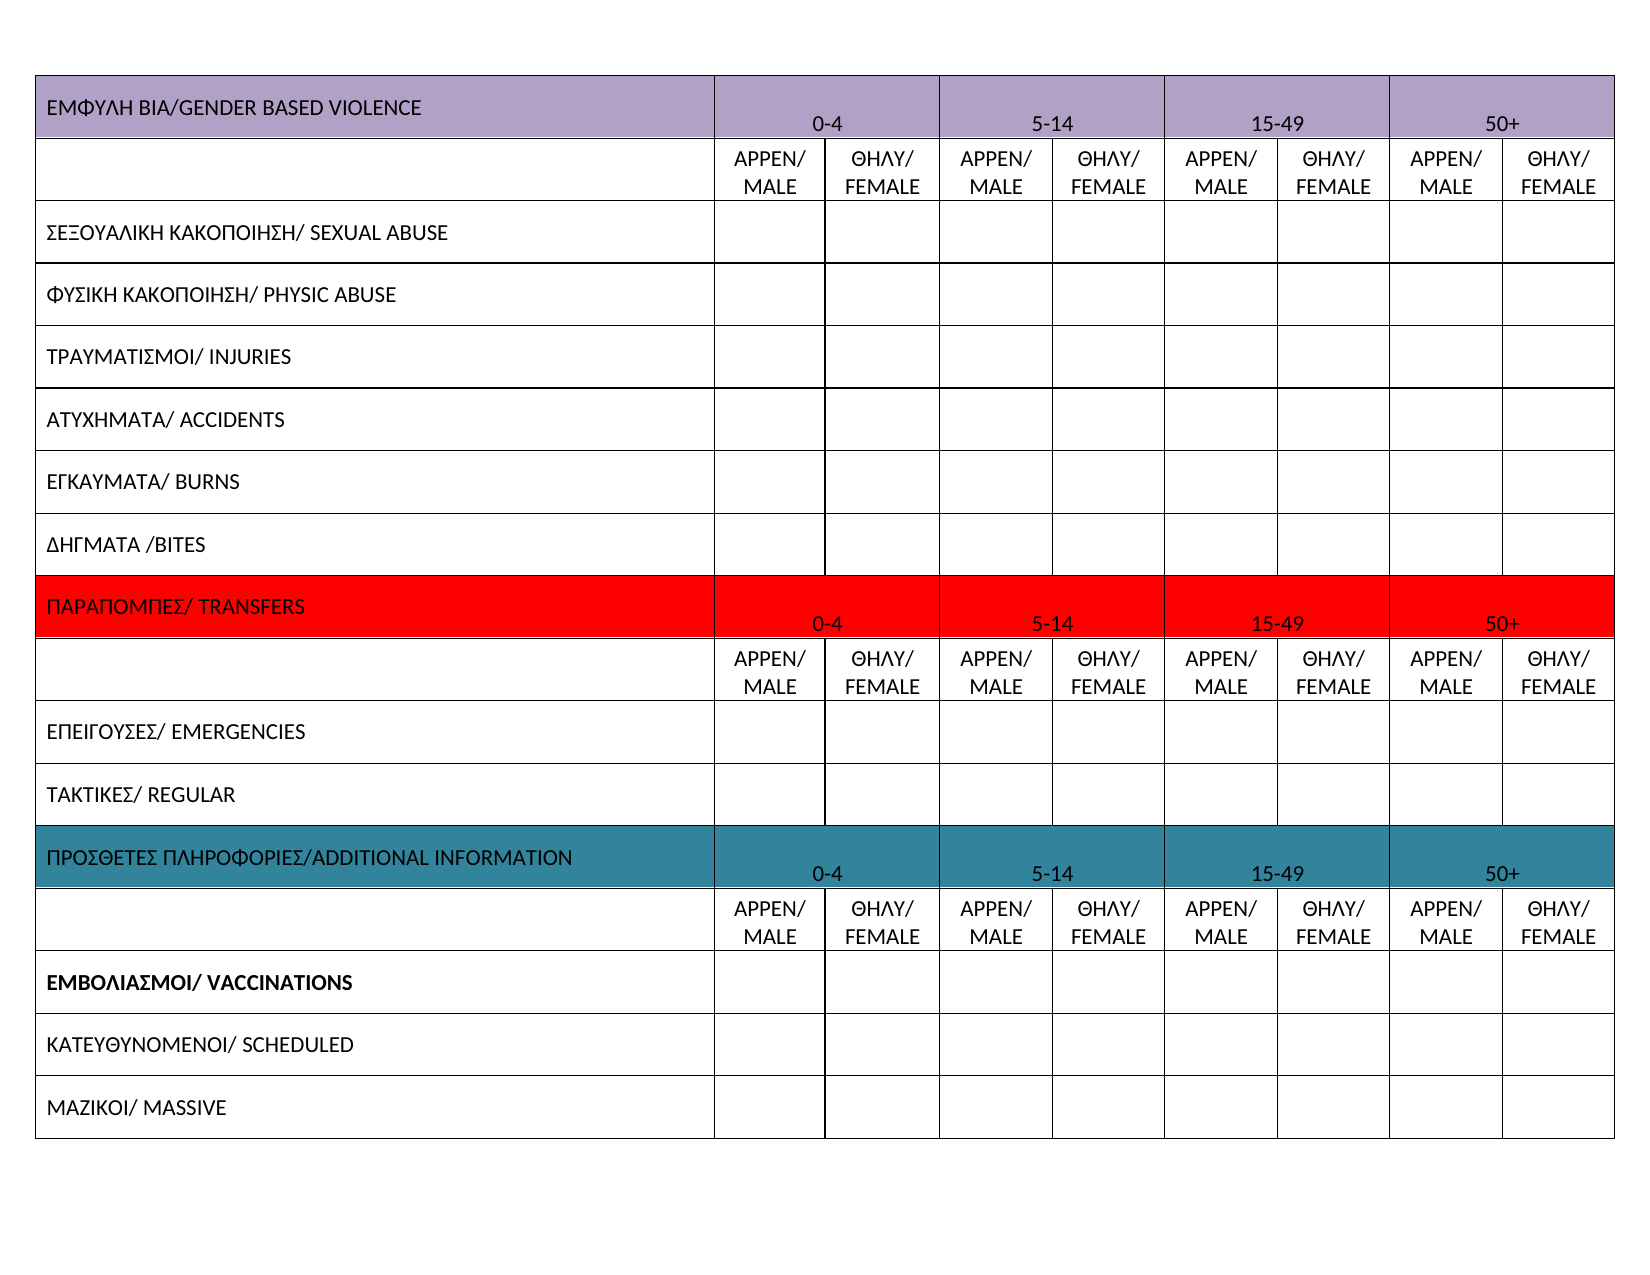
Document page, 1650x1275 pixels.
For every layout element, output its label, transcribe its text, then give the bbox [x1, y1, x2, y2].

table_cell [1278, 951, 1389, 1012]
table_cell [1278, 264, 1389, 325]
table_cell [1503, 1076, 1614, 1137]
table_cell [715, 264, 824, 325]
table_cell [1165, 264, 1277, 325]
table_cell [1278, 701, 1389, 762]
table_cell [1053, 1014, 1164, 1075]
table_cell ΤΡΑΥΜΑΤΙΣΜΟΙ/ INJURIES [36, 326, 714, 387]
table_cell ΘΗΛΥ/ FEMALE [1278, 889, 1389, 950]
table_cell 5-14 [940, 76, 1164, 137]
table_cell ΕΜΦΥΛΗ ΒΙΑ/GENDER BASED VIOLENCE [36, 76, 714, 137]
table_cell [1278, 451, 1389, 512]
table_cell [1390, 1076, 1502, 1137]
table_cell [1165, 389, 1277, 450]
table_cell [1165, 701, 1277, 762]
table_cell [1503, 514, 1614, 575]
table_cell ΑΡΡΕΝ/ MALE [940, 139, 1052, 200]
table_cell ΕΜΒΟΛΙΑΣΜΟΙ/ VACCINATIONS [36, 951, 714, 1012]
table_cell [1165, 451, 1277, 512]
table_cell [826, 764, 939, 825]
table_cell 0-4 [715, 576, 939, 637]
table_cell [940, 514, 1052, 575]
table_cell [940, 1076, 1052, 1137]
table_cell ΠΡΟΣΘΕΤΕΣ ΠΛΗΡΟΦΟΡΙΕΣ/ADDITIONAL INFORMATION [36, 826, 714, 887]
table_cell [940, 201, 1052, 262]
table_cell [1503, 701, 1614, 762]
table_cell [1165, 514, 1277, 575]
table_cell [1165, 764, 1277, 825]
table_cell ΜΑΖΙΚΟΙ/ MASSIVE [36, 1076, 714, 1137]
table_cell [1165, 1014, 1277, 1075]
table_cell ΘΗΛΥ/ FEMALE [1278, 639, 1389, 700]
table_cell [940, 326, 1052, 387]
table_cell ΑΡΡΕΝ/ MALE [1390, 139, 1502, 200]
table_cell 5-14 [940, 576, 1164, 637]
table_cell [1278, 326, 1389, 387]
table_cell [36, 889, 714, 950]
table_cell [36, 639, 714, 700]
table_cell ΑΡΡΕΝ/ MALE [715, 889, 824, 950]
table_cell [715, 764, 824, 825]
table_cell [1278, 1014, 1389, 1075]
table_cell [1390, 201, 1502, 262]
table_cell ΑΡΡΕΝ/ MALE [940, 889, 1052, 950]
table_cell ΘΗΛΥ/ FEMALE [1503, 889, 1614, 950]
table_cell ΘΗΛΥ/ FEMALE [1278, 139, 1389, 200]
table_cell [715, 389, 824, 450]
table_cell [826, 1014, 939, 1075]
table_cell [36, 139, 714, 200]
table_cell [1053, 514, 1164, 575]
table_cell [1165, 1076, 1277, 1137]
table_cell ΑΡΡΕΝ/ MALE [1165, 139, 1277, 200]
table_cell [940, 701, 1052, 762]
table_cell ΑΡΡΕΝ/ MALE [1390, 639, 1502, 700]
table_cell [1390, 701, 1502, 762]
table_cell [1053, 701, 1164, 762]
table_cell ΦΥΣΙΚΗ ΚΑΚΟΠΟΙΗΣΗ/ PHYSIC ABUSE [36, 264, 714, 325]
table_cell ΑΡΡΕΝ/ MALE [1390, 889, 1502, 950]
table_cell [826, 951, 939, 1012]
table_cell ΘΗΛΥ/ FEMALE [826, 139, 939, 200]
table_cell ΘΗΛΥ/ FEMALE [1053, 139, 1164, 200]
table_cell [1390, 264, 1502, 325]
table_cell [1053, 389, 1164, 450]
table_cell [1390, 451, 1502, 512]
table_cell [826, 1076, 939, 1137]
table_cell [1165, 201, 1277, 262]
table_cell 15-49 [1165, 76, 1389, 137]
table_cell [940, 451, 1052, 512]
table_cell [715, 701, 824, 762]
table_cell [1390, 1014, 1502, 1075]
table_cell 5-14 [940, 826, 1164, 887]
table_cell [826, 451, 939, 512]
table_cell 50+ [1390, 826, 1614, 887]
table_cell ΘΗΛΥ/ FEMALE [1503, 639, 1614, 700]
table_cell [1278, 389, 1389, 450]
table_cell [1053, 201, 1164, 262]
table_cell [1503, 201, 1614, 262]
table_cell ΚΑΤΕΥΘΥΝΟΜΕΝΟΙ/ SCHEDULED [36, 1014, 714, 1075]
table_cell ΑΡΡΕΝ/ MALE [940, 639, 1052, 700]
table_cell [1503, 389, 1614, 450]
table_cell [1390, 951, 1502, 1012]
table_cell ΘΗΛΥ/ FEMALE [1053, 639, 1164, 700]
table_cell [715, 951, 824, 1012]
table_cell [940, 264, 1052, 325]
table_cell 0-4 [715, 76, 939, 137]
table_cell [826, 389, 939, 450]
table_cell [1165, 951, 1277, 1012]
table_cell ΔΗΓΜΑΤΑ /BITES [36, 514, 714, 575]
table_cell [1278, 201, 1389, 262]
table_cell ΣΕΞΟΥΑΛΙΚΗ ΚΑΚΟΠΟΙΗΣΗ/ SEXUAL ABUSE [36, 201, 714, 262]
table_cell ΑΡΡΕΝ/ MALE [715, 139, 824, 200]
table_cell [826, 264, 939, 325]
table_cell [826, 701, 939, 762]
table_cell [1503, 951, 1614, 1012]
table_cell [1503, 326, 1614, 387]
table_cell [1278, 764, 1389, 825]
table_cell [1053, 264, 1164, 325]
table_cell 0-4 [715, 826, 939, 887]
table_cell [1390, 764, 1502, 825]
table_cell 15-49 [1165, 576, 1389, 637]
table_cell ΘΗΛΥ/ FEMALE [826, 639, 939, 700]
table_cell [1503, 1014, 1614, 1075]
table_cell ΘΗΛΥ/ FEMALE [1503, 139, 1614, 200]
table_cell [1503, 451, 1614, 512]
table_cell [1053, 451, 1164, 512]
table_cell ΠΑΡΑΠΟΜΠΕΣ/ TRANSFERS [36, 576, 714, 637]
table_cell [940, 951, 1052, 1012]
table_cell [1053, 1076, 1164, 1137]
table_cell [1390, 326, 1502, 387]
table_cell [715, 514, 824, 575]
table_cell [715, 201, 824, 262]
table_cell [826, 514, 939, 575]
table_cell ΕΠΕΙΓΟΥΣΕΣ/ EMERGENCIES [36, 701, 714, 762]
table_cell [1503, 264, 1614, 325]
table_cell [715, 326, 824, 387]
table_cell [940, 764, 1052, 825]
table_cell [826, 201, 939, 262]
table_cell [1503, 764, 1614, 825]
table_cell ΤΑΚΤΙΚΕΣ/ REGULAR [36, 764, 714, 825]
table_cell 15-49 [1165, 826, 1389, 887]
table_cell ΑΡΡΕΝ/ MALE [715, 639, 824, 700]
table_cell ΑΤΥΧΗΜΑΤΑ/ ACCIDENTS [36, 389, 714, 450]
table_cell [715, 1076, 824, 1137]
table_cell [715, 451, 824, 512]
table_cell ΕΓΚΑΥΜΑΤΑ/ BURNS [36, 451, 714, 512]
table_cell [1278, 1076, 1389, 1137]
table_cell [1278, 514, 1389, 575]
table_cell [715, 1014, 824, 1075]
table_cell [940, 389, 1052, 450]
table_cell 50+ [1390, 76, 1614, 137]
table_cell ΘΗΛΥ/ FEMALE [1053, 889, 1164, 950]
table_cell ΑΡΡΕΝ/ MALE [1165, 889, 1277, 950]
table_cell [826, 326, 939, 387]
table_cell ΑΡΡΕΝ/ MALE [1165, 639, 1277, 700]
table_cell [1165, 326, 1277, 387]
table_cell [940, 1014, 1052, 1075]
table_cell [1053, 951, 1164, 1012]
table_cell ΘΗΛΥ/ FEMALE [826, 889, 939, 950]
table_cell [1053, 326, 1164, 387]
table_cell [1390, 389, 1502, 450]
table_cell [1390, 514, 1502, 575]
table_cell 50+ [1390, 576, 1614, 637]
table_cell [1053, 764, 1164, 825]
